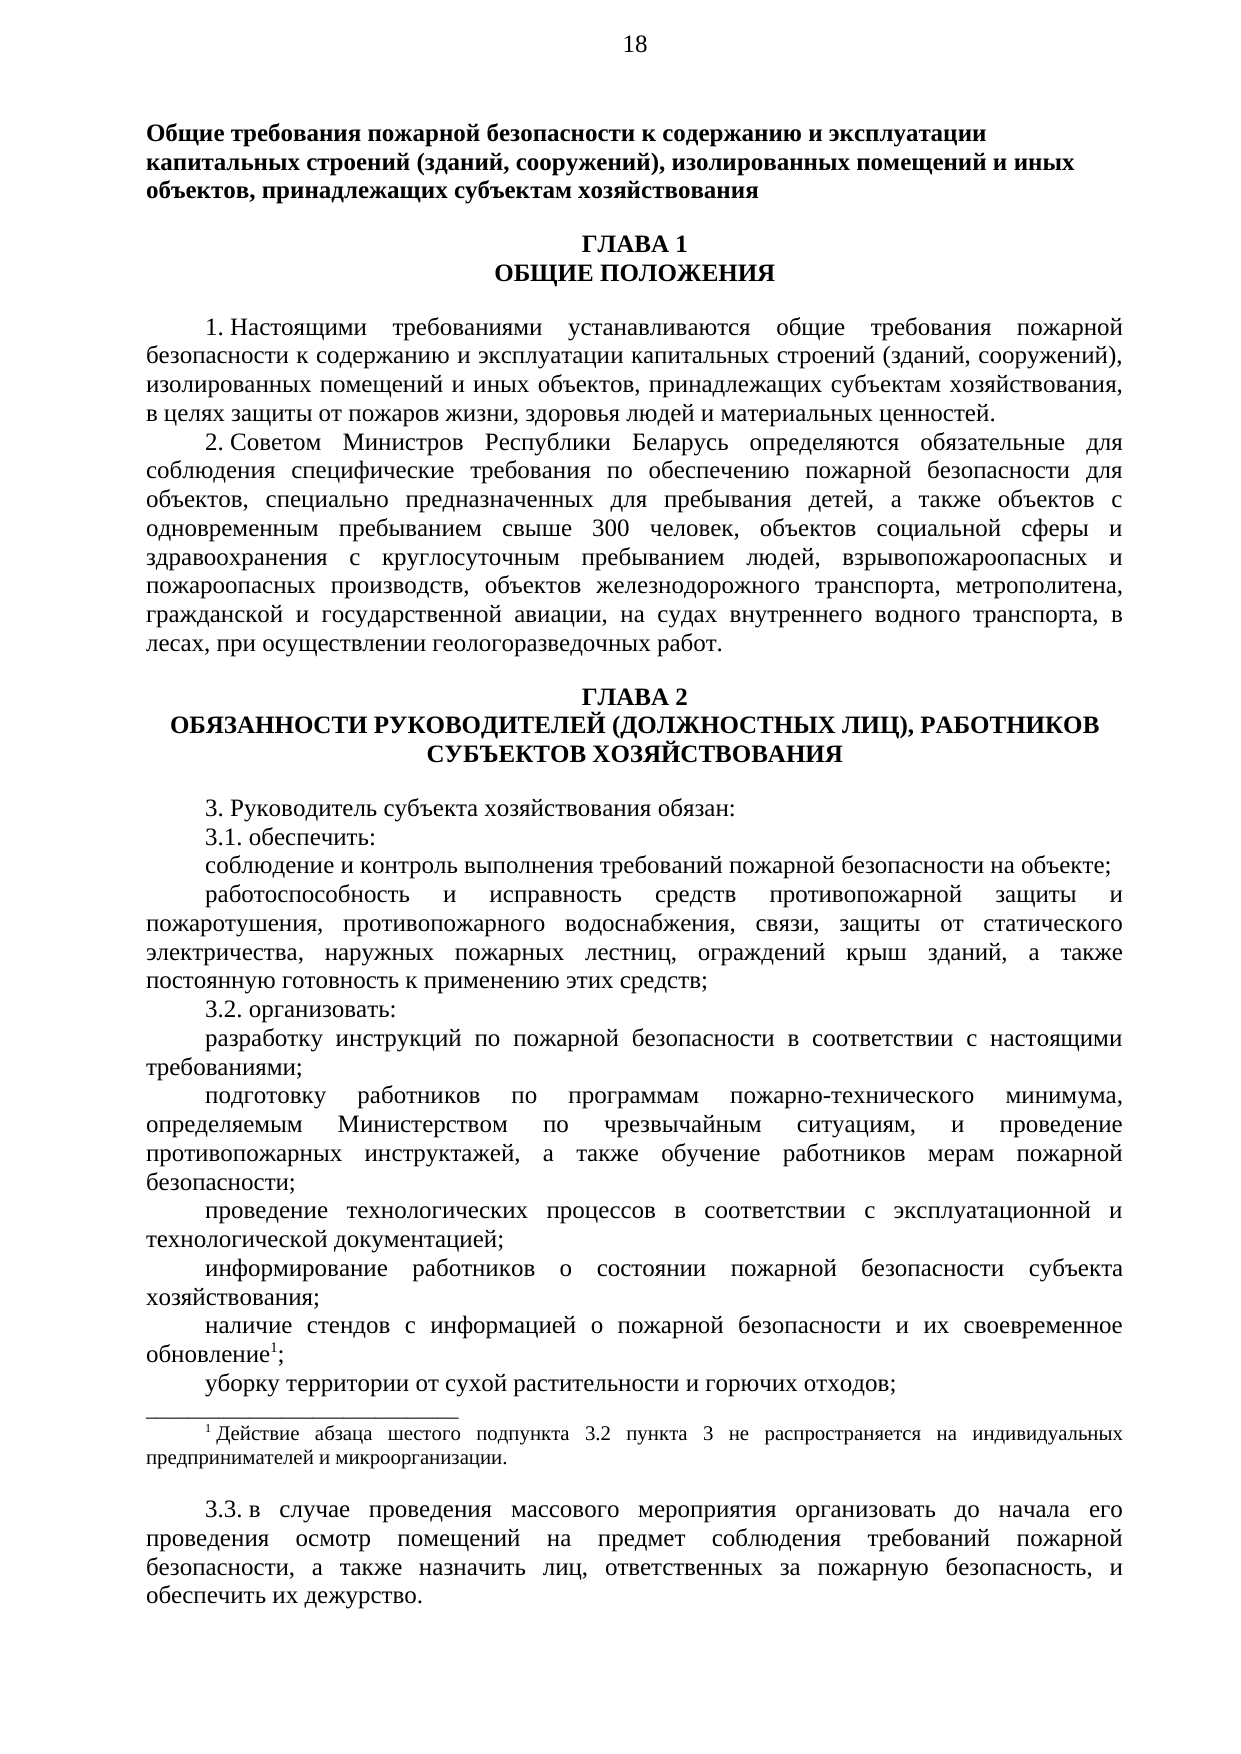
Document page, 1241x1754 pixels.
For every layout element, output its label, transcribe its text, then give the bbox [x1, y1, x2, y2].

text работоспособность и исправность средств противопожарной защиты и пожаротушения, противопожарного водоснабжения, связи, защиты от статического электричества, наружных пожарных лестниц, ограждений крыш зданий, а также постоянную готовность к применению этих средств; [146, 879, 1123, 994]
text подготовку работников по программам пожарно-технического минимума, определяемым Министерством по чрезвычайным ситуациям, и проведение противопожарных инструктажей, а также обучение работников мерам пожарной безопасности; [146, 1081, 1123, 1196]
text уборку территории от сухой растительности и горючих отходов; [146, 1368, 1123, 1397]
text ГЛАВА 2 ОБЯЗАННОСТИ РУКОВОДИТЕЛЕЙ (ДОЛЖНОСТНЫХ ЛИЦ), РАБОТНИКОВ СУБЪЕКТОВ ХОЗЯЙСТВОВАНИЯ [146, 682, 1123, 768]
text 3.1. обеспечить: [146, 822, 1123, 851]
text 1 Действие абзаца шестого подпункта 3.2 пункта 3 не распространяется на индивидуальных предпринимателей и микроорганизации. [146, 1421, 1123, 1469]
text 3.2. организовать: [146, 994, 1123, 1023]
text информирование работников о состоянии пожарной безопасности субъекта хозяйствования; [146, 1253, 1123, 1311]
text наличие стендов с информацией о пожарной безопасности и их своевременное обновление1; [146, 1311, 1123, 1368]
text 1. Настоящими требованиями устанавливаются общие требования пожарной безопасности к содержанию и эксплуатации капитальных строений (зданий, сооружений), изолированных помещений и иных объектов, принадлежащих субъектам хозяйствования, в целях защиты от пожаров жизни, здоровья людей и материальных ценностей. [146, 312, 1123, 427]
text 3. Руководитель субъекта хозяйствования обязан: [146, 793, 1123, 822]
text ______________________________ [146, 1397, 1123, 1421]
title Общие требования пожарной безопасности к содержанию и эксплуатации капитальных строений (зданий, сооружений), изолированных помещений и иных объектов, принадлежащих субъектам хозяйствования [146, 118, 1123, 204]
text ГЛАВА 1 ОБЩИЕ ПОЛОЖЕНИЯ [146, 229, 1123, 287]
text 3.3. в случае проведения массового мероприятия организовать до начала его проведения осмотр помещений на предмет соблюдения требований пожарной безопасности, а также назначить лиц, ответственных за пожарную безопасность, и обеспечить их дежурство. [146, 1494, 1123, 1609]
text 2. Советом Министров Республики Беларусь определяются обязательные для соблюдения специфические требования по обеспечению пожарной безопасности для объектов, специально предназначенных для пребывания детей, а также объектов с одновременным пребыванием свыше 300 человек, объектов социальной сферы и здравоохранения с круглосуточным пребыванием людей, взрывопожароопасных и пожароопасных производств, объектов железнодорожного транспорта, метрополитена, гражданской и государственной авиации, на судах внутреннего водного транспорта, в лесах, при осуществлении геологоразведочных работ. [146, 427, 1123, 657]
text соблюдение и контроль выполнения требований пожарной безопасности на объекте; [146, 851, 1123, 879]
text разработку инструкций по пожарной безопасности в соответствии с настоящими требованиями; [146, 1023, 1123, 1081]
text проведение технологических процессов в соответствии с эксплуатационной и технологической документацией; [146, 1196, 1123, 1253]
